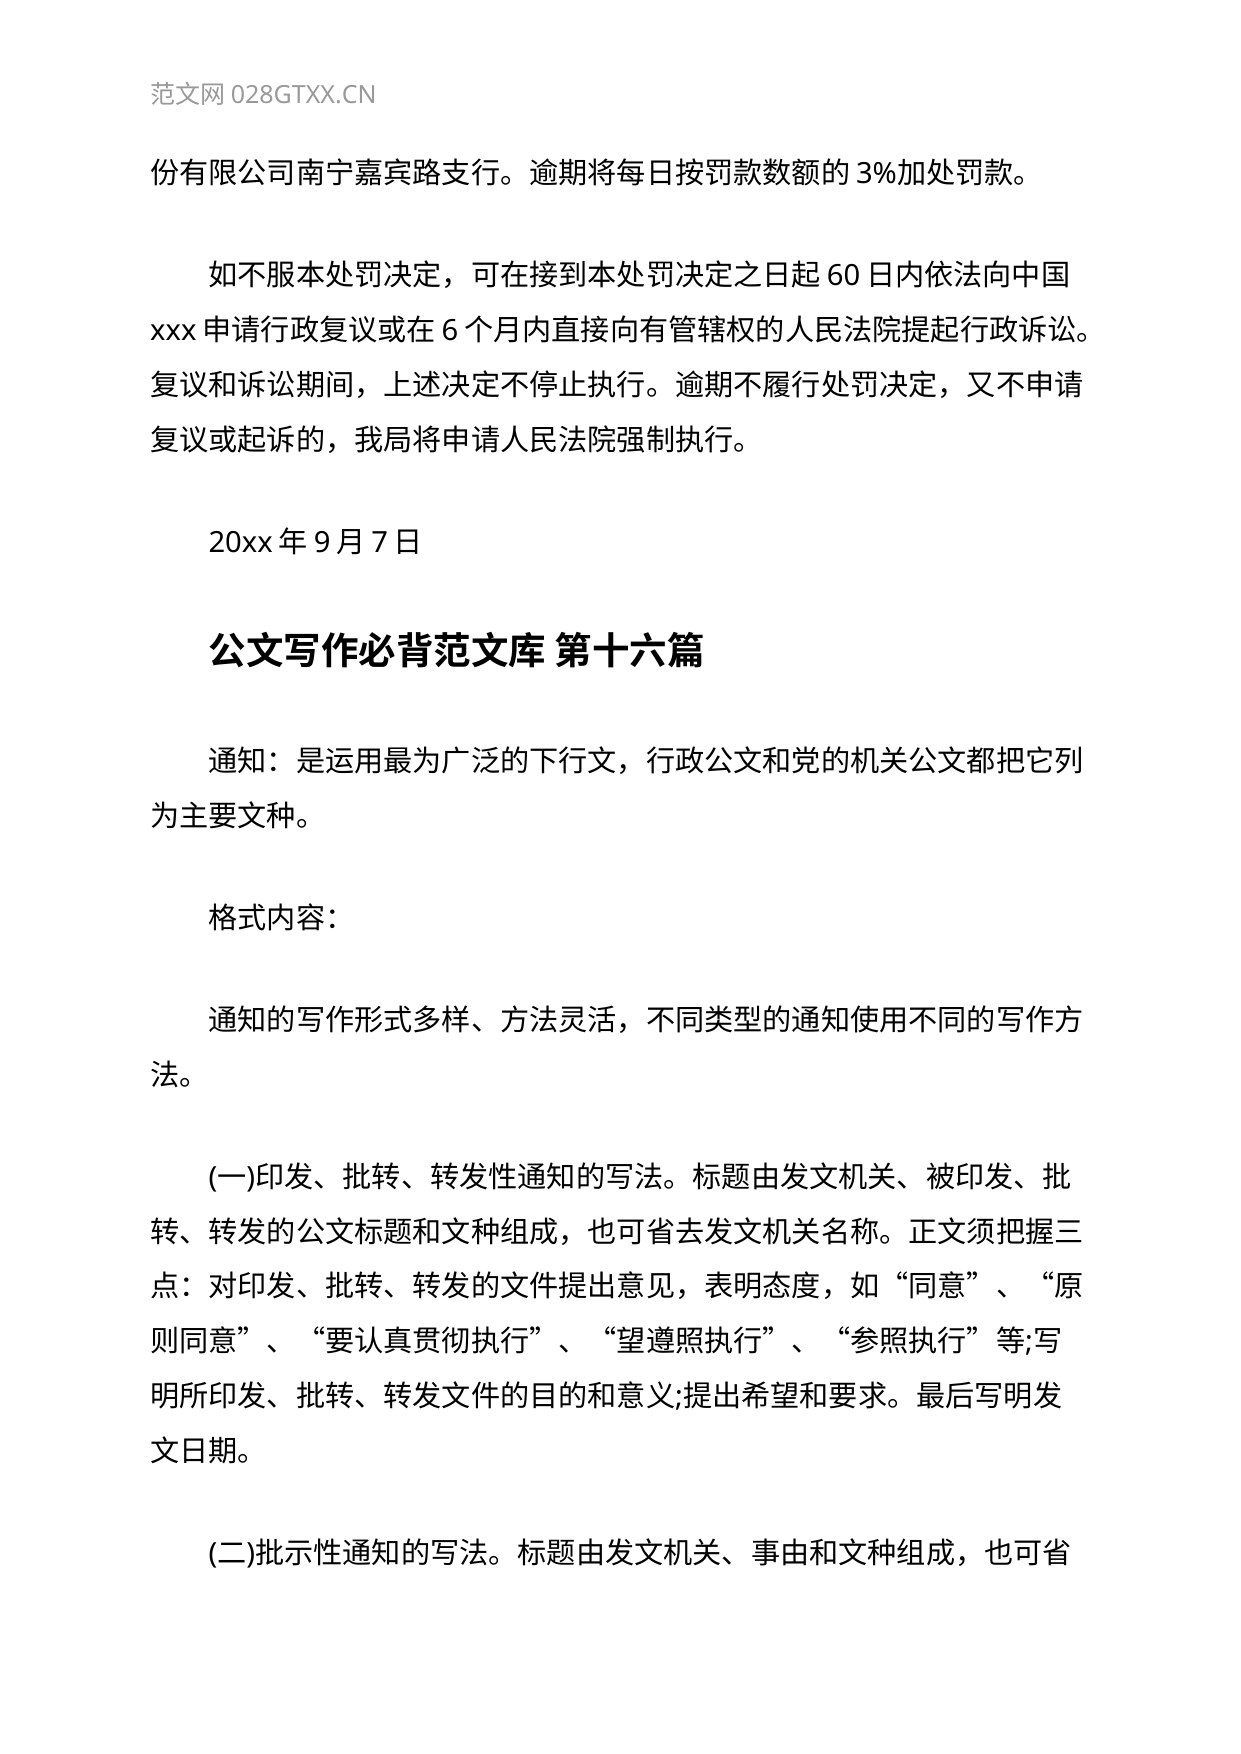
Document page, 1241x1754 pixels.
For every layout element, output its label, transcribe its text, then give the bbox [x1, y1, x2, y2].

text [150, 1530, 1090, 1572]
text 如不服本处罚决定，可在接到本处罚决定之日起60日内依法向中国xxx申请行政复议或在6个月内直接向有管辖权的人民法院提起行政诉讼。复议和诉讼期间，上述决定不停止执行。逾期不履行处罚决定，又不申请复议或起诉的，我局将申请人民法院强制执行。 [150, 252, 1090, 459]
text 20xx年9月7日 [150, 519, 1090, 561]
text 公文写作必背范文库 第十六篇 [150, 621, 1090, 675]
text 通知的写作形式多样、方法灵活，不同类型的通知使用不同的写作方法。 [150, 996, 1090, 1094]
text 格式内容： [150, 895, 1090, 937]
text 通知：是运用最为广泛的下行文，行政公文和党的机关公文都把它列为主要文种。 [150, 738, 1090, 835]
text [150, 150, 1090, 192]
text (一)印发、批转、转发性通知的写法。标题由发文机关、被印发、批转、转发的公文标题和文种组成，也可省去发文机关名称。正文须把握三点：对印发、批转、转发的文件提出意见，表明态度，如“同意”、“原则同意”、“要认真贯彻执行”、“望遵照执行”、“参照执行”等;写明所印发、批转、转发文件的目的和意义;提出希望和要求。最后写明发文日期。 [150, 1153, 1090, 1470]
